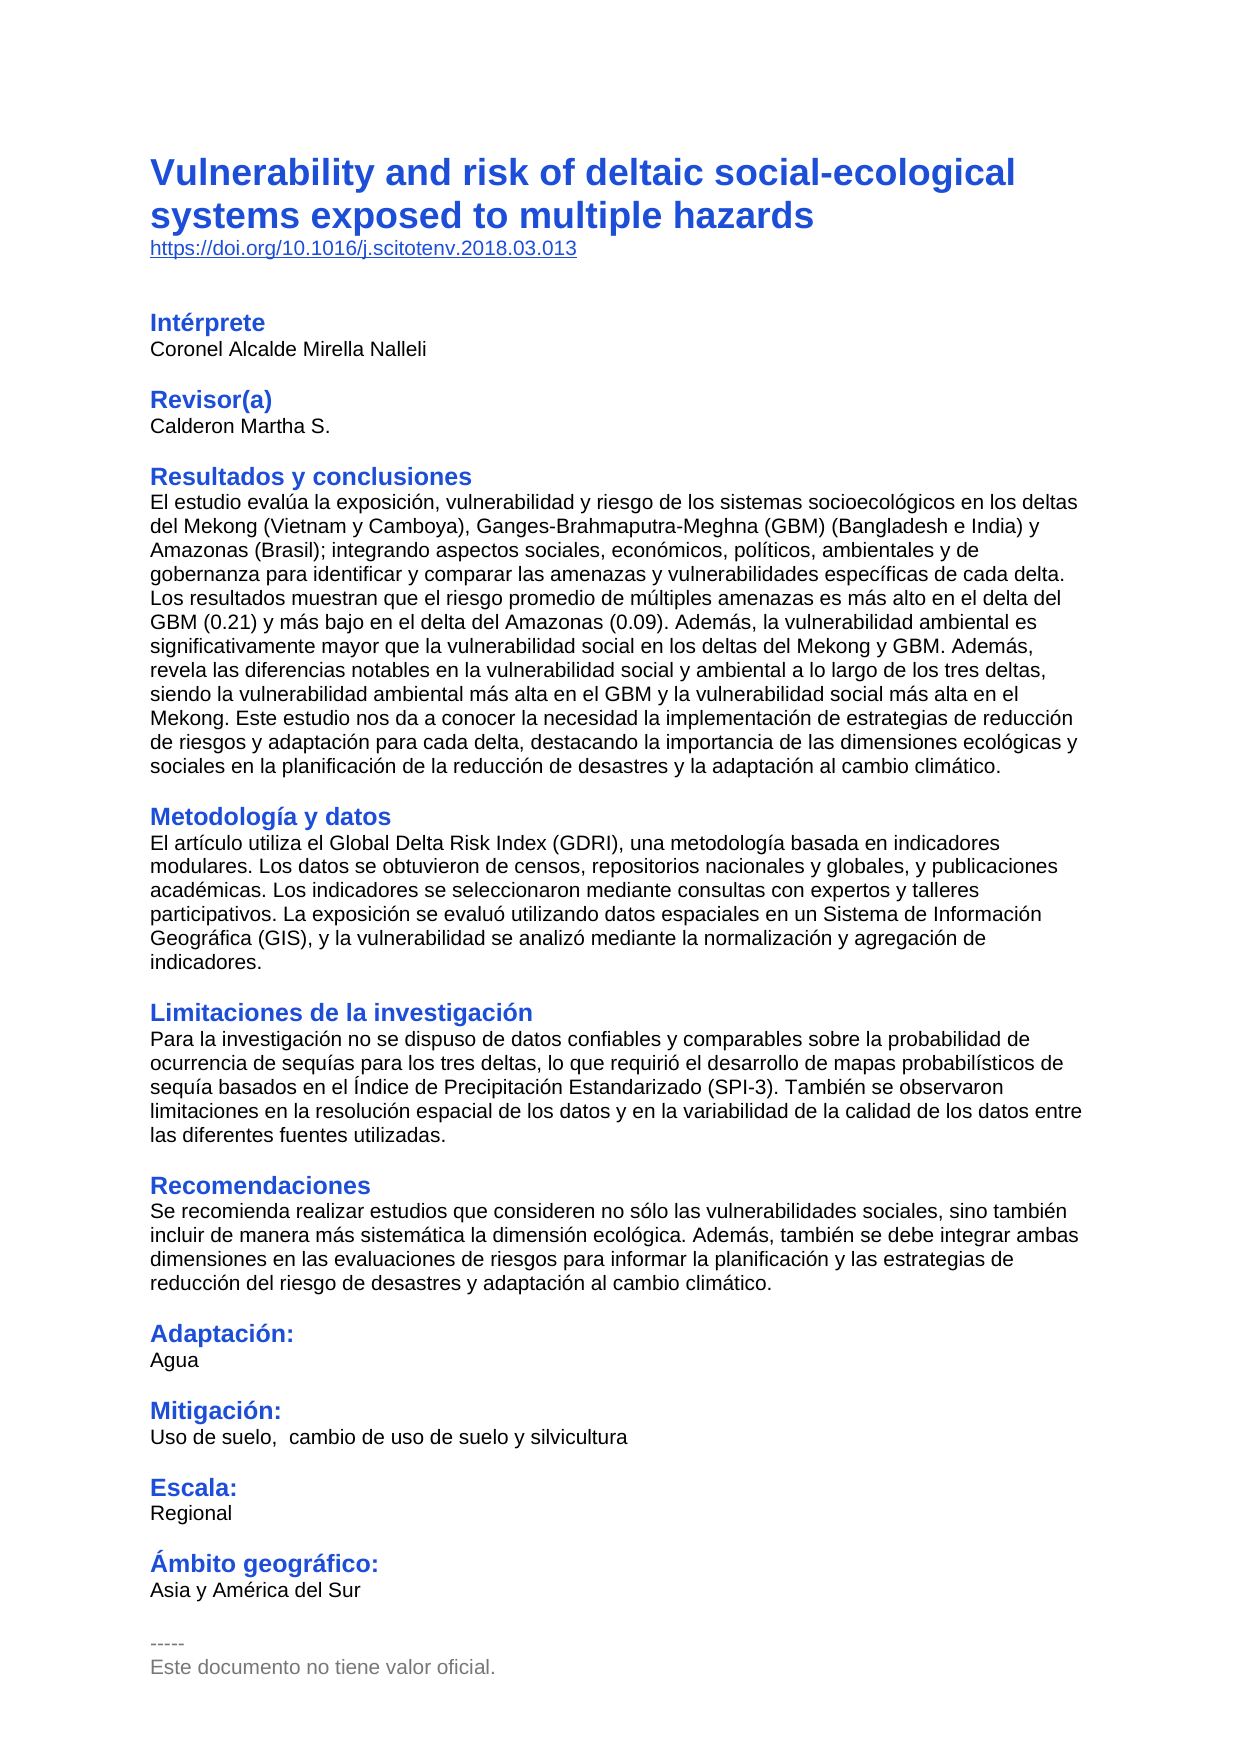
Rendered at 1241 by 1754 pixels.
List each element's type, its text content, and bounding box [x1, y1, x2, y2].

text Intérprete [150, 308, 1090, 337]
text Uso de suelo, cambio de uso de suelo y silvicultura [150, 1424, 1090, 1448]
text Para la investigación no se dispuso de datos confiables y comparables sobre la probabilidad de ocurrencia de sequías para los tres deltas, lo que requirió el desarrollo de mapas probabilísticos de sequía basados en el Índice de Precipitación Estandarizado (SPI-3). También se observaron limitaciones en la resolución espacial de los datos y en la variabilidad de la calidad de los datos entre las diferentes fuentes utilizadas. [150, 1027, 1090, 1147]
text Revisor(a) [150, 385, 1090, 413]
text Metodología y datos [150, 802, 1090, 830]
text Escala: [150, 1472, 1090, 1501]
text https://doi.org/10.1016/j.scitotenv.2018.03.013 [150, 236, 1090, 260]
text Limitaciones de la investigación [150, 998, 1090, 1027]
text Vulnerability and risk of deltaic social-ecological systems exposed to multiple hazards [150, 150, 1090, 236]
text Coronel Alcalde Mirella Nalleli [150, 337, 1090, 361]
text Adaptación: [150, 1319, 1090, 1348]
text Ámbito geográfico: [150, 1549, 1090, 1578]
text Recomendaciones [150, 1171, 1090, 1199]
text Se recomienda realizar estudios que consideren no sólo las vulnerabilidades sociales, sino también incluir de manera más sistemática la dimensión ecológica. Además, también se debe integrar ambas dimensiones en las evaluaciones de riesgos para informar la planificación y las estrategias de reducción del riesgo de desastres y adaptación al cambio climático. [150, 1199, 1090, 1295]
text Calderon Martha S. [150, 413, 1090, 437]
text Asia y América del Sur [150, 1578, 1090, 1602]
text Mitigación: [150, 1396, 1090, 1424]
text Agua [150, 1348, 1090, 1372]
text El artículo utiliza el Global Delta Risk Index (GDRI), una metodología basada en indicadores modulares. Los datos se obtuvieron de censos, repositorios nacionales y globales, y publicaciones académicas. Los indicadores se seleccionaron mediante consultas con expertos y talleres participativos. La exposición se evaluó utilizando datos espaciales en un Sistema de Información Geográfica (GIS), y la vulnerabilidad se analizó mediante la normalización y agregación de indicadores. [150, 830, 1090, 974]
text Regional [150, 1501, 1090, 1525]
text Resultados y conclusiones [150, 461, 1090, 490]
text El estudio evalúa la exposición, vulnerabilidad y riesgo de los sistemas socioecológicos en los deltas del Mekong (Vietnam y Camboya), Ganges-Brahmaputra-Meghna (GBM) (Bangladesh e India) y Amazonas (Brasil); integrando aspectos sociales, económicos, políticos, ambientales y de gobernanza para identificar y comparar las amenazas y vulnerabilidades específicas de cada delta. Los resultados muestran que el riesgo promedio de múltiples amenazas es más alto en el delta del GBM (0.21) y más bajo en el delta del Amazonas (0.09). Además, la vulnerabilidad ambiental es significativamente mayor que la vulnerabilidad social en los deltas del Mekong y GBM. Además, revela las diferencias notables en la vulnerabilidad social y ambiental a lo largo de los tres deltas, siendo la vulnerabilidad ambiental más alta en el GBM y la vulnerabilidad social más alta en el Mekong. Este estudio nos da a conocer la necesidad la implementación de estrategias de reducción de riesgos y adaptación para cada delta, destacando la importancia de las dimensiones ecológicas y sociales en la planificación de la reducción de desastres y la adaptación al cambio climático. [150, 490, 1090, 778]
